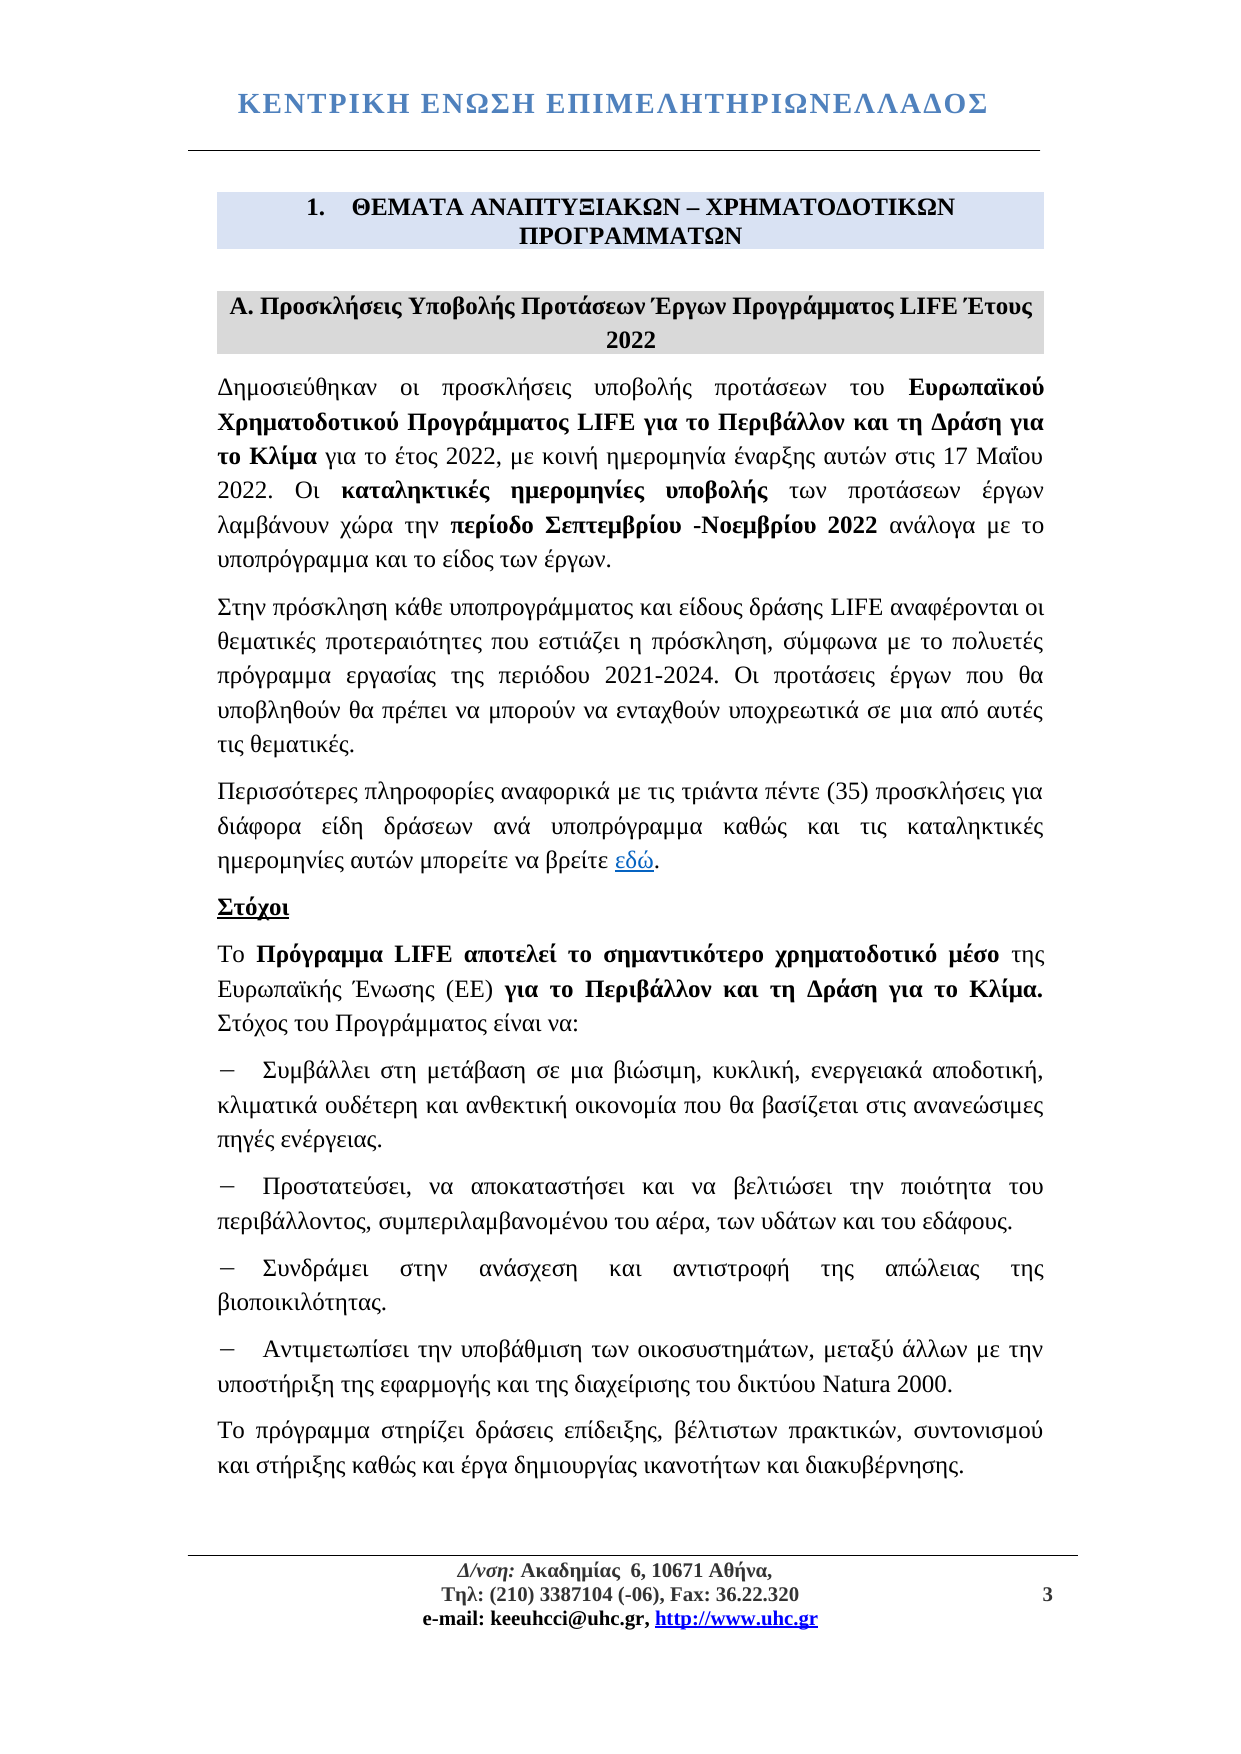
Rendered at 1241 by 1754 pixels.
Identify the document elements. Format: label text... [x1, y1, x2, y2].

text Στην πρόσκληση κάθε υποπρογράμματος και είδους δράσης LIFE αναφέρονται οι θεματικές προτεραιότητες που εστιάζει η πρόσκληση, σύμφωνα με το πολυετές πρόγραμμα εργασίας της περιόδου 2021-2024. Οι προτάσεις έργων που θα υποβληθούν θα πρέπει να μπορούν να ενταχθούν υποχρεωτικά σε μια από αυτές τις θεματικές. [217, 592, 1044, 758]
list Συνδράμει στην ανάσχεση και αντιστροφή της απώλειας της βιοποικιλότητας. [217, 1253, 1044, 1316]
subtitle Α. Προσκλήσεις Υποβολής Προτάσεων Έργων Προγράμματος LIFE Έτους 2022 [217, 291, 1044, 354]
list Προστατεύσει, να αποκαταστήσει και να βελτιώσει την ποιότητα του περιβάλλοντος, συμπεριλαμβανομένου του αέρα, των υδάτων και του εδάφους. [217, 1171, 1044, 1234]
text Το πρόγραμμα στηρίζει δράσεις επίδειξης, βέλτιστων πρακτικών, συντονισμού και στήριξης καθώς και έργα δημιουργίας ικανοτήτων και διακυβέρνησης. [217, 1444, 1044, 1479]
text Στόχοι [217, 892, 1044, 921]
text Περισσότερες πληροφορίες αναφορικά με τις τριάντα πέντε (35) προσκλήσεις για διάφορα είδη δράσεων ανά υποπρόγραμμα καθώς και τις καταληκτικές ημερομηνίες αυτών μπορείτε να βρείτε εδώ. [217, 840, 1044, 874]
subtitle ΘΕΜΑΤΑ ΑΝΑΠΤΥΞΙΑΚΩΝ – ΧΡΗΜΑΤΟΔΟΤΙΚΩΝ ΠΡΟΓΡΑΜΜΑΤΩΝ [217, 192, 1044, 249]
list Αντιμετωπίσει την υποβάθμιση των οικοσυστημάτων, μεταξύ άλλων με την υποστήριξη της εφαρμογής και της διαχείρισης του δικτύου Natura 2000. [217, 1334, 1044, 1397]
text Το Πρόγραμμα LIFE αποτελεί το σημαντικότερο χρηματοδοτικό μέσο της Ευρωπαϊκής Ένωσης (ΕΕ) για το Περιβάλλον και τη Δράση για το Κλίμα. Στόχος του Προγράμματος είναι να: [217, 939, 1044, 1037]
text Δημοσιεύθηκαν οι προσκλήσεις υποβολής προτάσεων του Ευρωπαϊκού Χρηματοδοτικού Προγράμματος LIFE για το Περιβάλλον και τη Δράση για το Κλίμα για το έτος 2022, με κοινή ημερομηνία έναρξης αυτών στις 17 Μαΐου 2022. Οι καταληκτικές ημερομηνίες υποβολής των προτάσεων έργων λαμβάνουν χώρα την περίοδο Σεπτεμβρίου -Νοεμβρίου 2022 ανάλογα με το υποπρόγραμμα και το είδος των έργων. [217, 372, 1044, 573]
list Συμβάλλει στη μετάβαση σε μια βιώσιμη, κυκλική, ενεργειακά αποδοτική, κλιματικά ουδέτερη και ανθεκτική οικονομία που θα βασίζεται στις ανανεώσιμες πηγές ενέργειας. [217, 1055, 1044, 1153]
